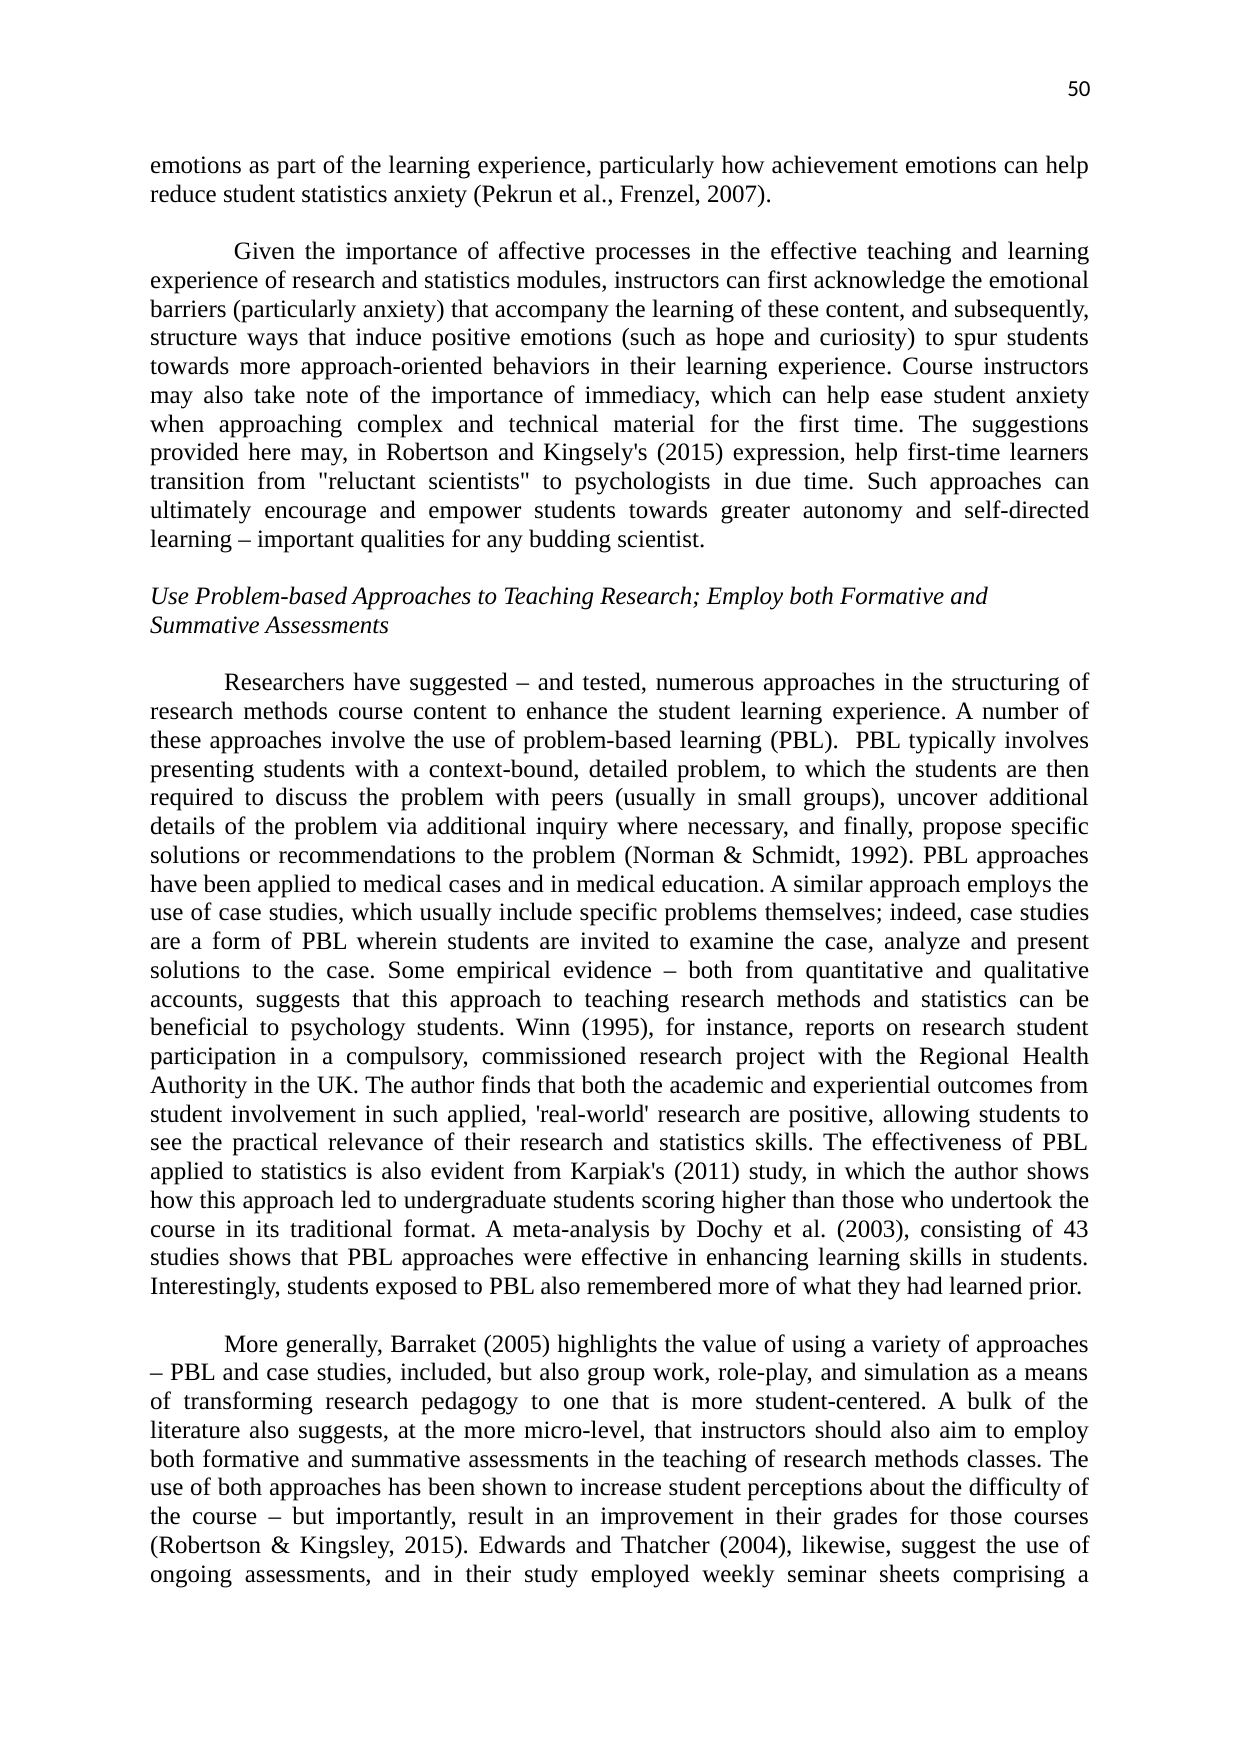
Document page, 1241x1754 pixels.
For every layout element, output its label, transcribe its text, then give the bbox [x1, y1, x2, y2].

text Use Problem-based Approaches to Teaching Research; Employ both Formative and Summative Assessments [150, 581, 1090, 639]
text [150, 1329, 1090, 1587]
text Given the importance of affective processes in the effective teaching and learning experience of research and statistics modules, instructors can first acknowledge the emotional barriers (particularly anxiety) that accompany the learning of these content, and subsequently, structure ways that induce positive emotions (such as hope and curiosity) to spur students towards more approach-oriented behaviors in their learning experience. Course instructors may also take note of the importance of immediacy, which can help ease student anxiety when approaching complex and technical material for the first time. The suggestions provided here may, in Robertson and Kingsely's (2015) expression, help first-time learners transition from "reluctant scientists" to psychologists in due time. Such approaches can ultimately encourage and empower students towards greater autonomy and self-directed learning – important qualities for any budding scientist. [150, 236, 1090, 552]
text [150, 150, 1090, 207]
text Researchers have suggested – and tested, numerous approaches in the structuring of research methods course content to enhance the student learning experience. A number of these approaches involve the use of problem-based learning (PBL). PBL typically involves presenting students with a context-bound, detailed problem, to which the students are then required to discuss the problem with peers (usually in small groups), uncover additional details of the problem via additional inquiry where necessary, and finally, propose specific solutions or recommendations to the problem (Norman & Schmidt, 1992). PBL approaches have been applied to medical cases and in medical education. A similar approach employs the use of case studies, which usually include specific problems themselves; indeed, case studies are a form of PBL wherein students are invited to examine the case, analyze and present solutions to the case. Some empirical evidence – both from quantitative and qualitative accounts, suggests that this approach to teaching research methods and statistics can be beneficial to psychology students. Winn (1995), for instance, reports on research student participation in a compulsory, commissioned research project with the Regional Health Authority in the UK. The author finds that both the academic and experiential outcomes from student involvement in such applied, 'real-world' research are positive, allowing students to see the practical relevance of their research and statistics skills. The effectiveness of PBL applied to statistics is also evident from Karpiak's (2011) study, in which the author shows how this approach led to undergraduate students scoring higher than those who undertook the course in its traditional format. A meta-analysis by Dochy et al. (2003), consisting of 43 studies shows that PBL approaches were effective in enhancing learning skills in students. Interestingly, students exposed to PBL also remembered more of what they had learned prior. [150, 667, 1090, 1300]
